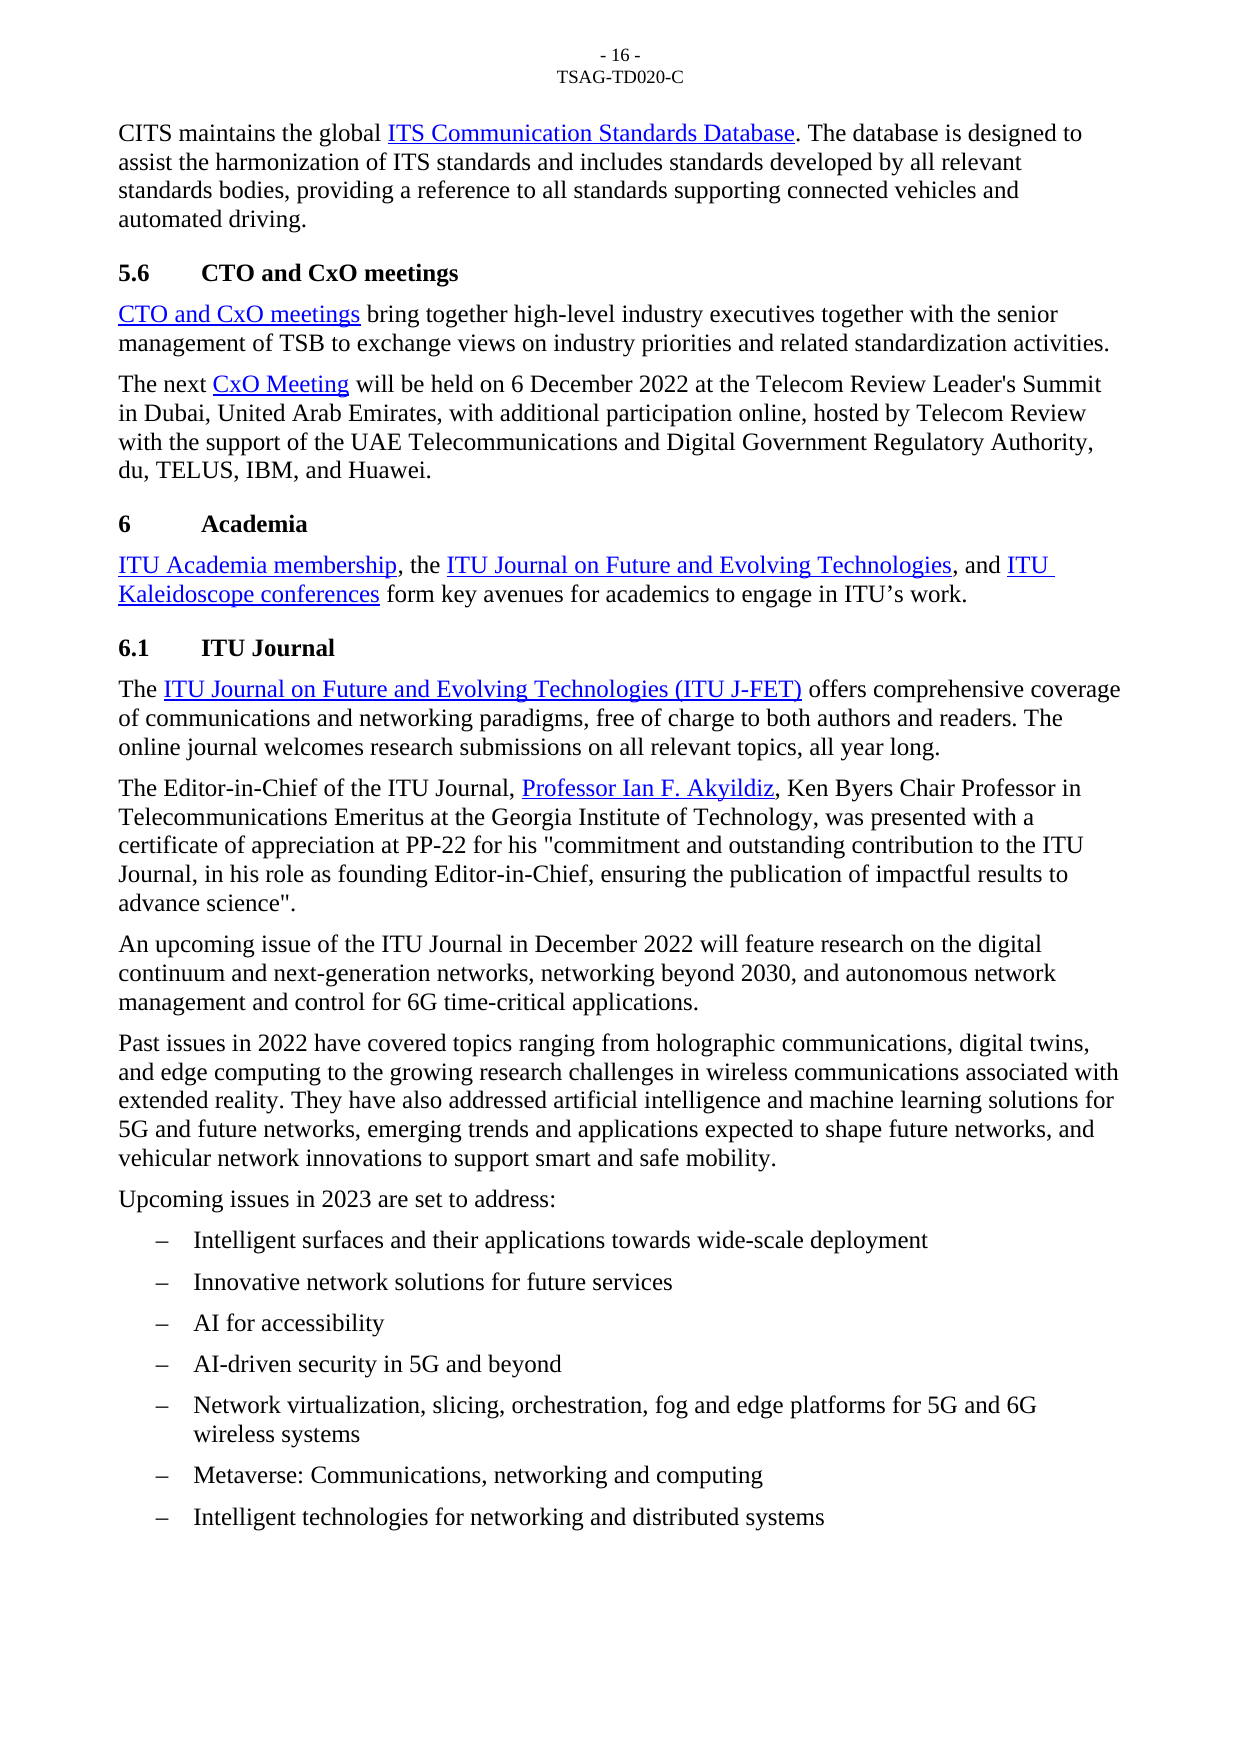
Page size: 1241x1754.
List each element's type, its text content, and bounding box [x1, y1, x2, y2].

list Network virtualization, slicing, orchestration, fog and edge platforms for 5G and 6G wireless systems [156, 1391, 1122, 1448]
text The next CxO Meeting will be held on 6 December 2022 at the Telecom Review Leader's Summit in Dubai, United Arab Emirates, with additional participation online, hosted by Telecom Review with the support of the UAE Telecommunications and Digital Government Regulatory Authority, du, TELUS, IBM, and Huawei. [118, 369, 1122, 484]
text The ITU Journal on Future and Evolving Technologies (ITU J-FET) offers comprehensive coverage of communications and networking paradigms, free of charge to both authors and readers. The online journal welcomes research submissions on all relevant topics, all year long. [118, 674, 1122, 761]
text Past issues in 2022 have covered topics ranging from holographic communications, digital twins, and edge computing to the growing research challenges in wireless communications associated with extended reality. They have also addressed artificial intelligence and machine learning solutions for 5G and future networks, emerging trends and applications expected to shape future networks, and vehicular network innovations to support smart and safe mobility. [118, 1028, 1122, 1172]
subtitle 6.1 ITU Journal [118, 633, 1122, 662]
text Upcoming issues in 2023 are set to address: [118, 1184, 1122, 1213]
text CITS maintains the global ITS Communication Standards Database. The database is designed to assist the harmonization of ITS standards and includes standards developed by all relevant standards bodies, providing a reference to all standards supporting connected vehicles and automated driving. [118, 118, 1122, 233]
list Intelligent surfaces and their applications towards wide-scale deployment​ [156, 1226, 1122, 1254]
text CTO and CxO meetings bring together high-level industry executives together with the senior management of TSB to exchange views on industry priorities and related standardization activities. [118, 299, 1122, 357]
list AI for accessibility [156, 1308, 1122, 1337]
text The Editor-in-Chief of the ITU Journal, Professor Ian F. Akyildiz, Ken Byers Chair Professor in Telecommunications Emeritus at the Georgia Institute of Technology, was presented with a certificate of appreciation at PP-22 for his "commitment and outstanding contribution to the ITU Journal, in his role as founding Editor-in-Chief, ensuring the publication of impactful results to advance science". [118, 773, 1122, 917]
list Metaverse: Communications, networking and computing [156, 1461, 1122, 1489]
list Innovative network solutions for future services [156, 1267, 1122, 1296]
list AI-driven security in 5G and beyond [156, 1349, 1122, 1378]
text ITU Academia membership, the ITU Journal on Future and Evolving Technologies, and ITU Kaleidoscope conferences form key avenues for academics to engage in ITU’s work. [118, 551, 1122, 608]
subtitle 5.6 CTO and CxO meetings [118, 258, 1122, 287]
list Intelligent technologies for networking and distributed systems [156, 1502, 1122, 1531]
text An upcoming issue of the ITU Journal in December 2022 will feature research on the digital continuum and next-generation networks, networking beyond 2030, and autonomous network management and control for 6G time-critical applications. [118, 929, 1122, 1016]
subtitle 6 Academia [118, 509, 1122, 538]
